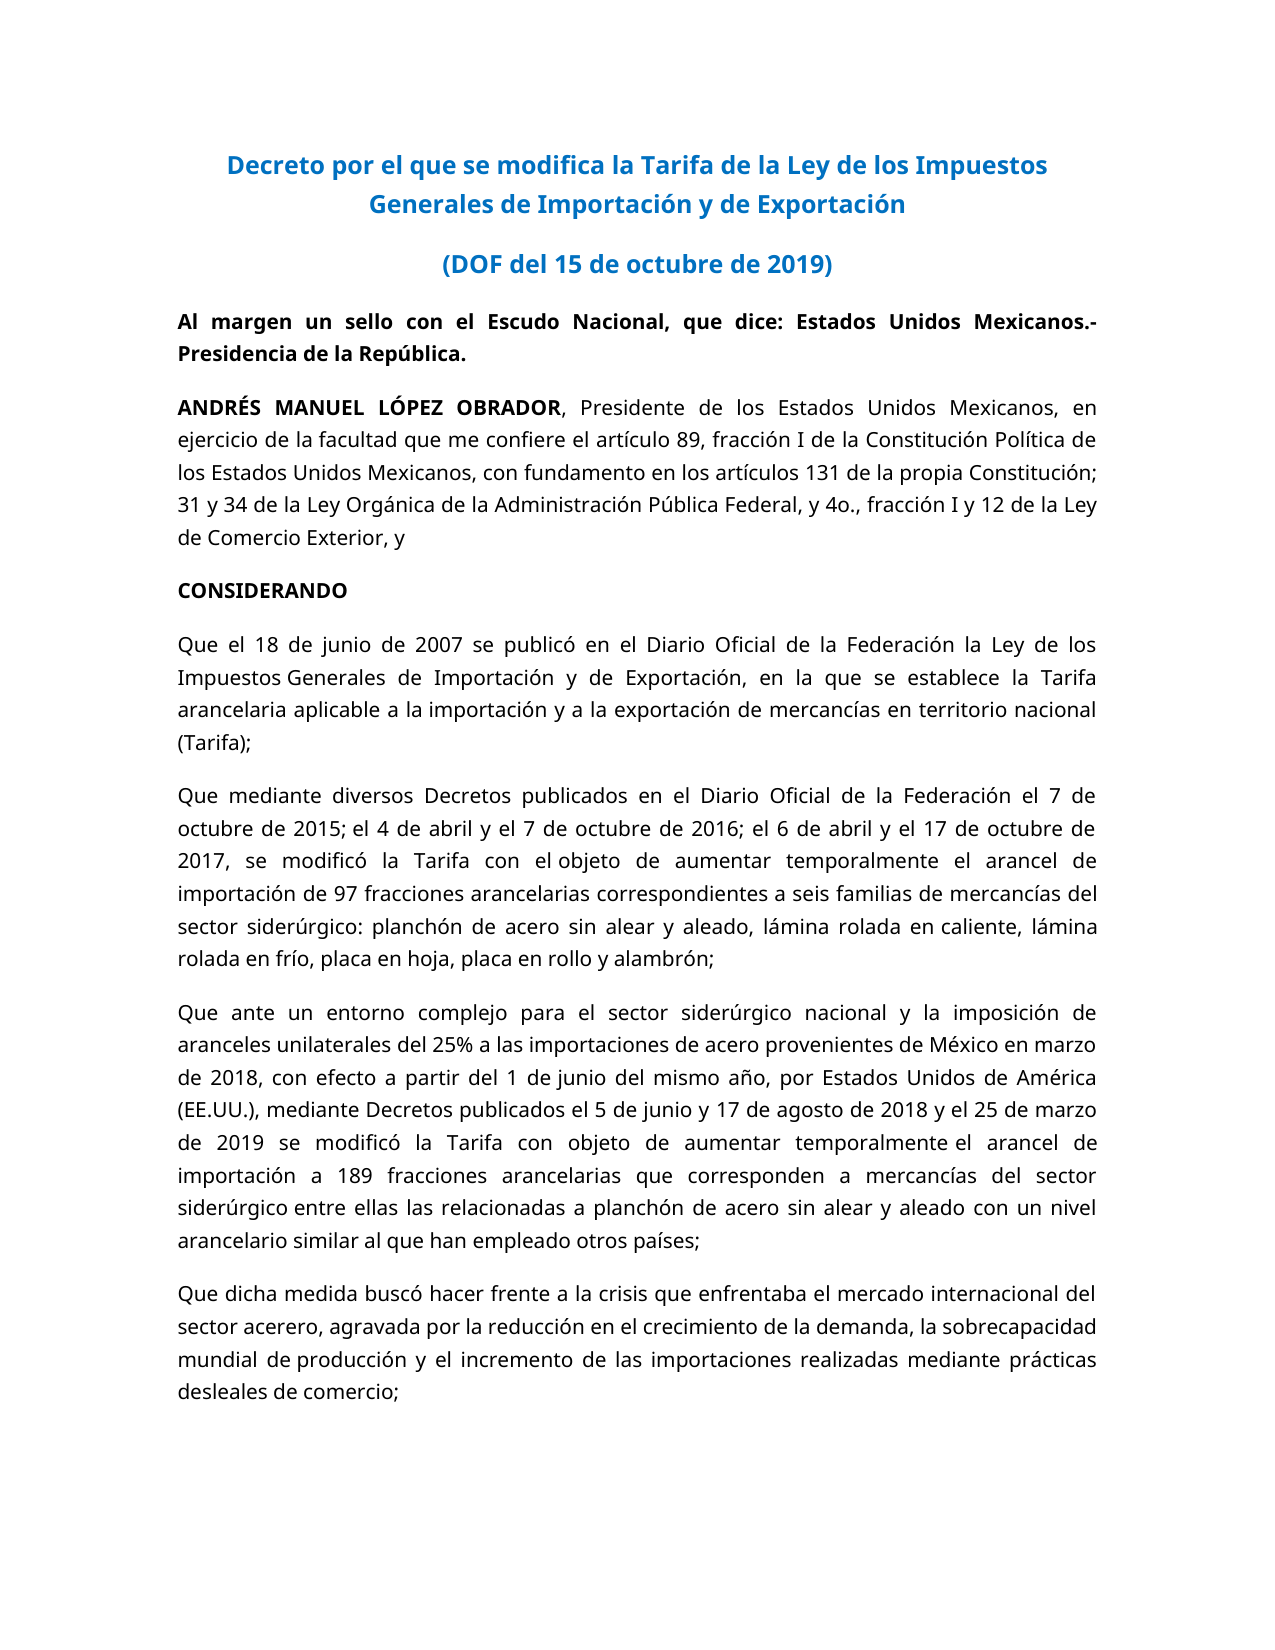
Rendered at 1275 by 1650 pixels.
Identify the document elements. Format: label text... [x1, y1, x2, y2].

text Que ante un entorno complejo para el sector siderúrgico nacional y la imposición de aranceles unilaterales del 25% a las importaciones de acero provenientes de México en marzo de 2018, con efecto a partir del 1 de junio del mismo año, por Estados Unidos de América (EE.UU.), mediante Decretos publicados el 5 de junio y 17 de agosto de 2018 y el 25 de marzo de 2019 se modificó la Tarifa con objeto de aumentar temporalmente el arancel de importación a 189 fracciones arancelarias que corresponden a mercancías del sector siderúrgico entre ellas las relacionadas a planchón de acero sin alear y aleado con un nivel arancelario similar al que han empleado otros países; [177, 998, 1098, 1254]
text CONSIDERANDO [177, 577, 1098, 605]
text Que el 18 de junio de 2007 se publicó en el Diario Oficial de la Federación la Ley de los Impuestos Generales de Importación y de Exportación, en la que se establece la Tarifa arancelaria aplicable a la importación y a la exportación de mercancías en territorio nacional (Tarifa); [177, 630, 1098, 756]
text Al margen un sello con el Escudo Nacional, que dice: Estados Unidos Mexicanos.- Presidencia de la República. [177, 307, 1098, 368]
text Que dicha medida buscó hacer frente a la crisis que enfrentaba el mercado internacional del sector acerero, agravada por la reducción en el crecimiento de la demanda, la sobrecapacidad mundial de producción y el incremento de las importaciones realizadas mediante prácticas desleales de comercio; [177, 1279, 1098, 1406]
text (DOF del 15 de octubre de 2019) [177, 247, 1098, 281]
text Decreto por el que se modifica la Tarifa de la Ley de los Impuestos Generales de Importación y de Exportación [177, 148, 1098, 221]
text ANDRÉS MANUEL LÓPEZ OBRADOR, Presidente de los Estados Unidos Mexicanos, en ejercicio de la facultad que me confiere el artículo 89, fracción I de la Constitución Política de los Estados Unidos Mexicanos, con fundamento en los artículos 131 de la propia Constitución; 31 y 34 de la Ley Orgánica de la Administración Pública Federal, y 4o., fracción I y 12 de la Ley de Comercio Exterior, y [177, 393, 1098, 552]
text Que mediante diversos Decretos publicados en el Diario Oficial de la Federación el 7 de octubre de 2015; el 4 de abril y el 7 de octubre de 2016; el 6 de abril y el 17 de octubre de 2017, se modificó la Tarifa con el objeto de aumentar temporalmente el arancel de importación de 97 fracciones arancelarias correspondientes a seis familias de mercancías del sector siderúrgico: planchón de acero sin alear y aleado, lámina rolada en caliente, lámina rolada en frío, placa en hoja, placa en rollo y alambrón; [177, 781, 1098, 973]
